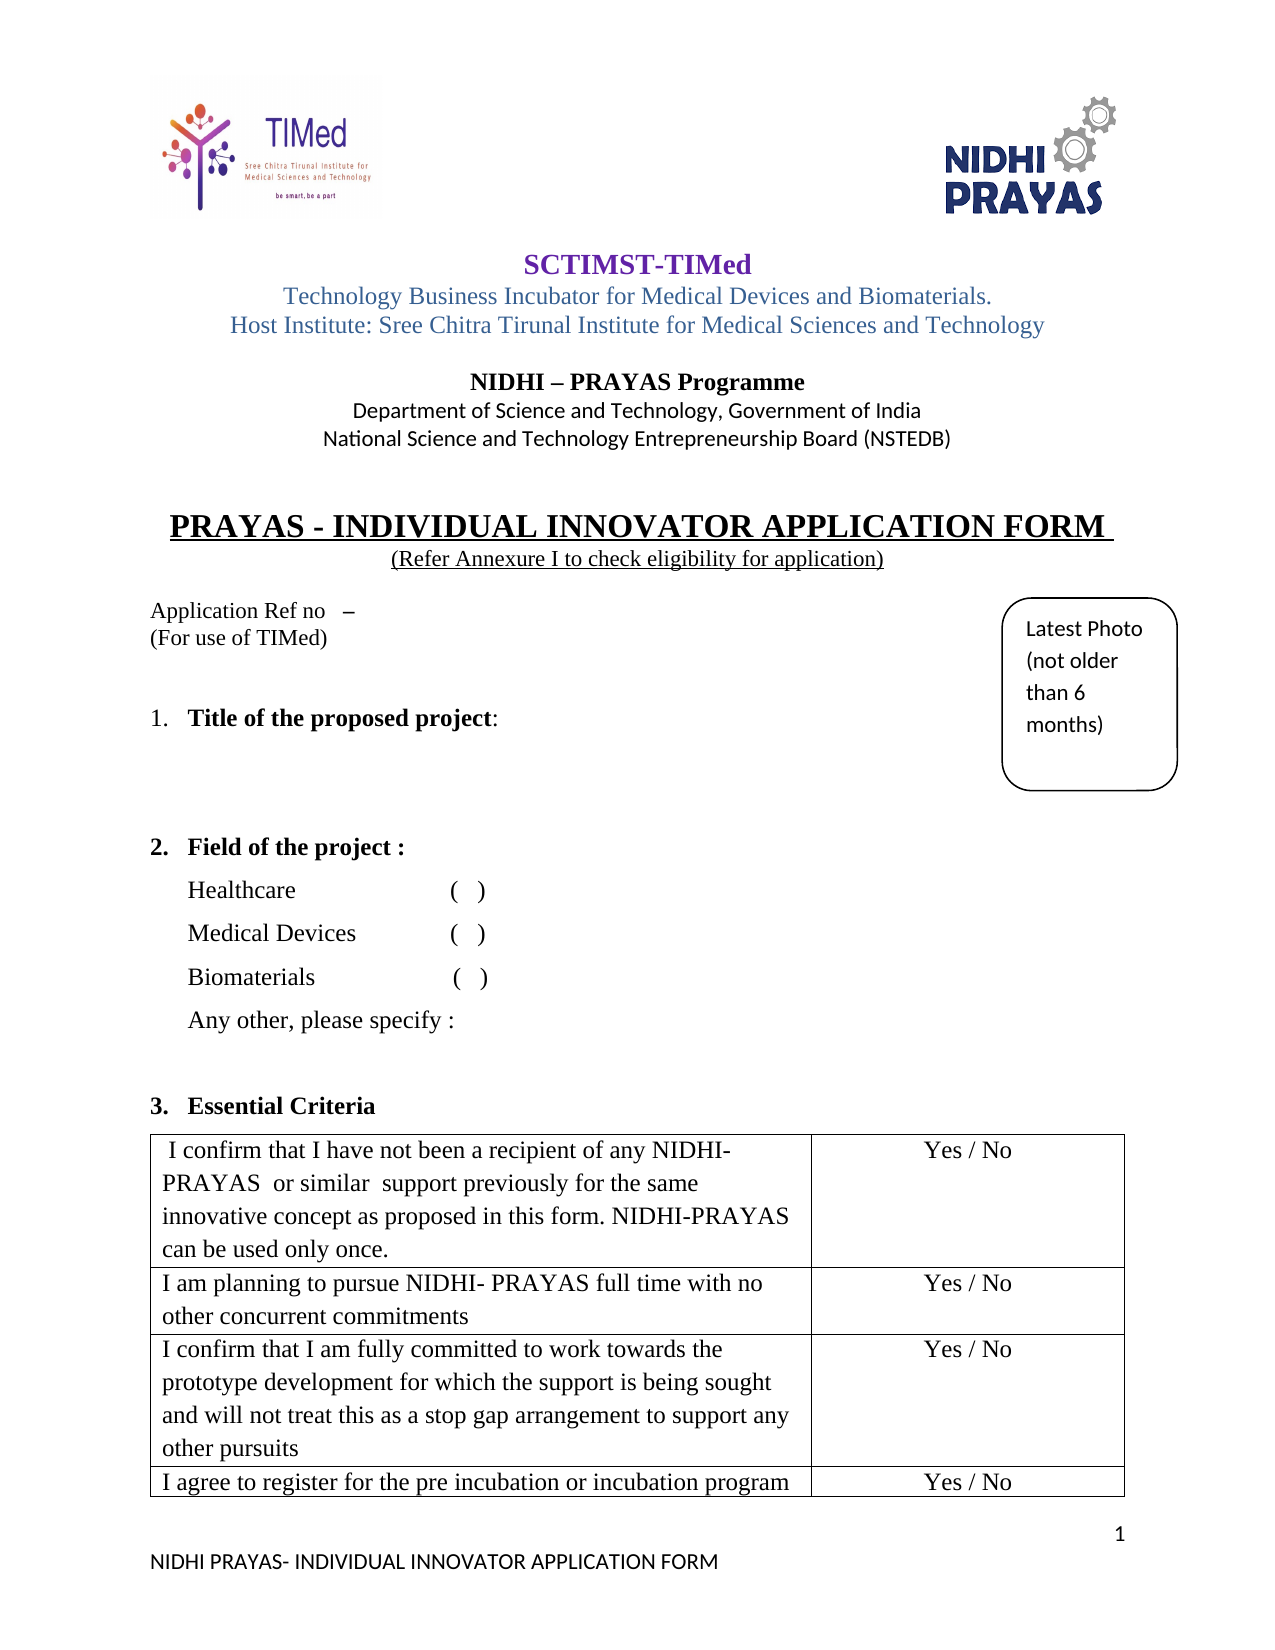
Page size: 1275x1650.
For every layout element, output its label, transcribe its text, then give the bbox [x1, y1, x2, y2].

text PRAYAS - INDIVIDUAL INNOVATOR APPLICATION FORM [150, 506, 1125, 545]
table_cell I confirm that I am fully committed to work towards the prototype development for which the support is being sought and will not treat this as a stop gap arrangement to support any other pursuits [151, 1335, 811, 1466]
list Biomaterials ( ) [187, 962, 1125, 990]
text Technology Business Incubator for Medical Devices and Biomaterials. [150, 281, 1125, 310]
list Medical Devices ( ) [187, 918, 1125, 947]
text Department of Science and Technology, Government of India [150, 396, 1125, 424]
text NIDHI – PRAYAS Programme [150, 367, 1125, 396]
list Healthcare ( ) [187, 875, 1125, 904]
table_cell Yes / No [812, 1268, 1124, 1333]
picture [150, 75, 383, 219]
text (Refer Annexure I to check eligibility for application) [150, 545, 1125, 571]
list Field of the project : [150, 832, 1125, 861]
table_cell Yes / No [812, 1335, 1124, 1466]
list Title of the proposed project: [150, 703, 1001, 732]
table_cell Yes / No [812, 1467, 1124, 1496]
text Application Ref no – [150, 597, 1024, 624]
table_header Yes / No [812, 1135, 1124, 1267]
text (For use of TIMed) [150, 624, 1001, 650]
text SCTIMST-TIMed [150, 247, 1125, 281]
picture [940, 92, 1123, 219]
list Essential Criteria [150, 1091, 1125, 1120]
table_cell I agree to register for the pre incubation or incubation program at SCTIMST-TIMed(PRAYAS CENTRE(PC)) for the entire duration of PRAYAS support [151, 1467, 811, 1496]
text National Science and Technology Entrepreneurship Board (NSTEDB) [150, 424, 1125, 452]
table_header I confirm that I have not been a recipient of any NIDHI-PRAYAS or similar support previously for the same innovative concept as proposed in this form. NIDHI-PRAYAS can be used only once. [151, 1135, 811, 1267]
table_cell I am planning to pursue NIDHI- PRAYAS full time with no other concurrent commitments [151, 1268, 811, 1333]
list Any other, please specify : [187, 1005, 1125, 1033]
text Host Institute: Sree Chitra Tirunal Institute for Medical Sciences and Technology [150, 310, 1125, 338]
